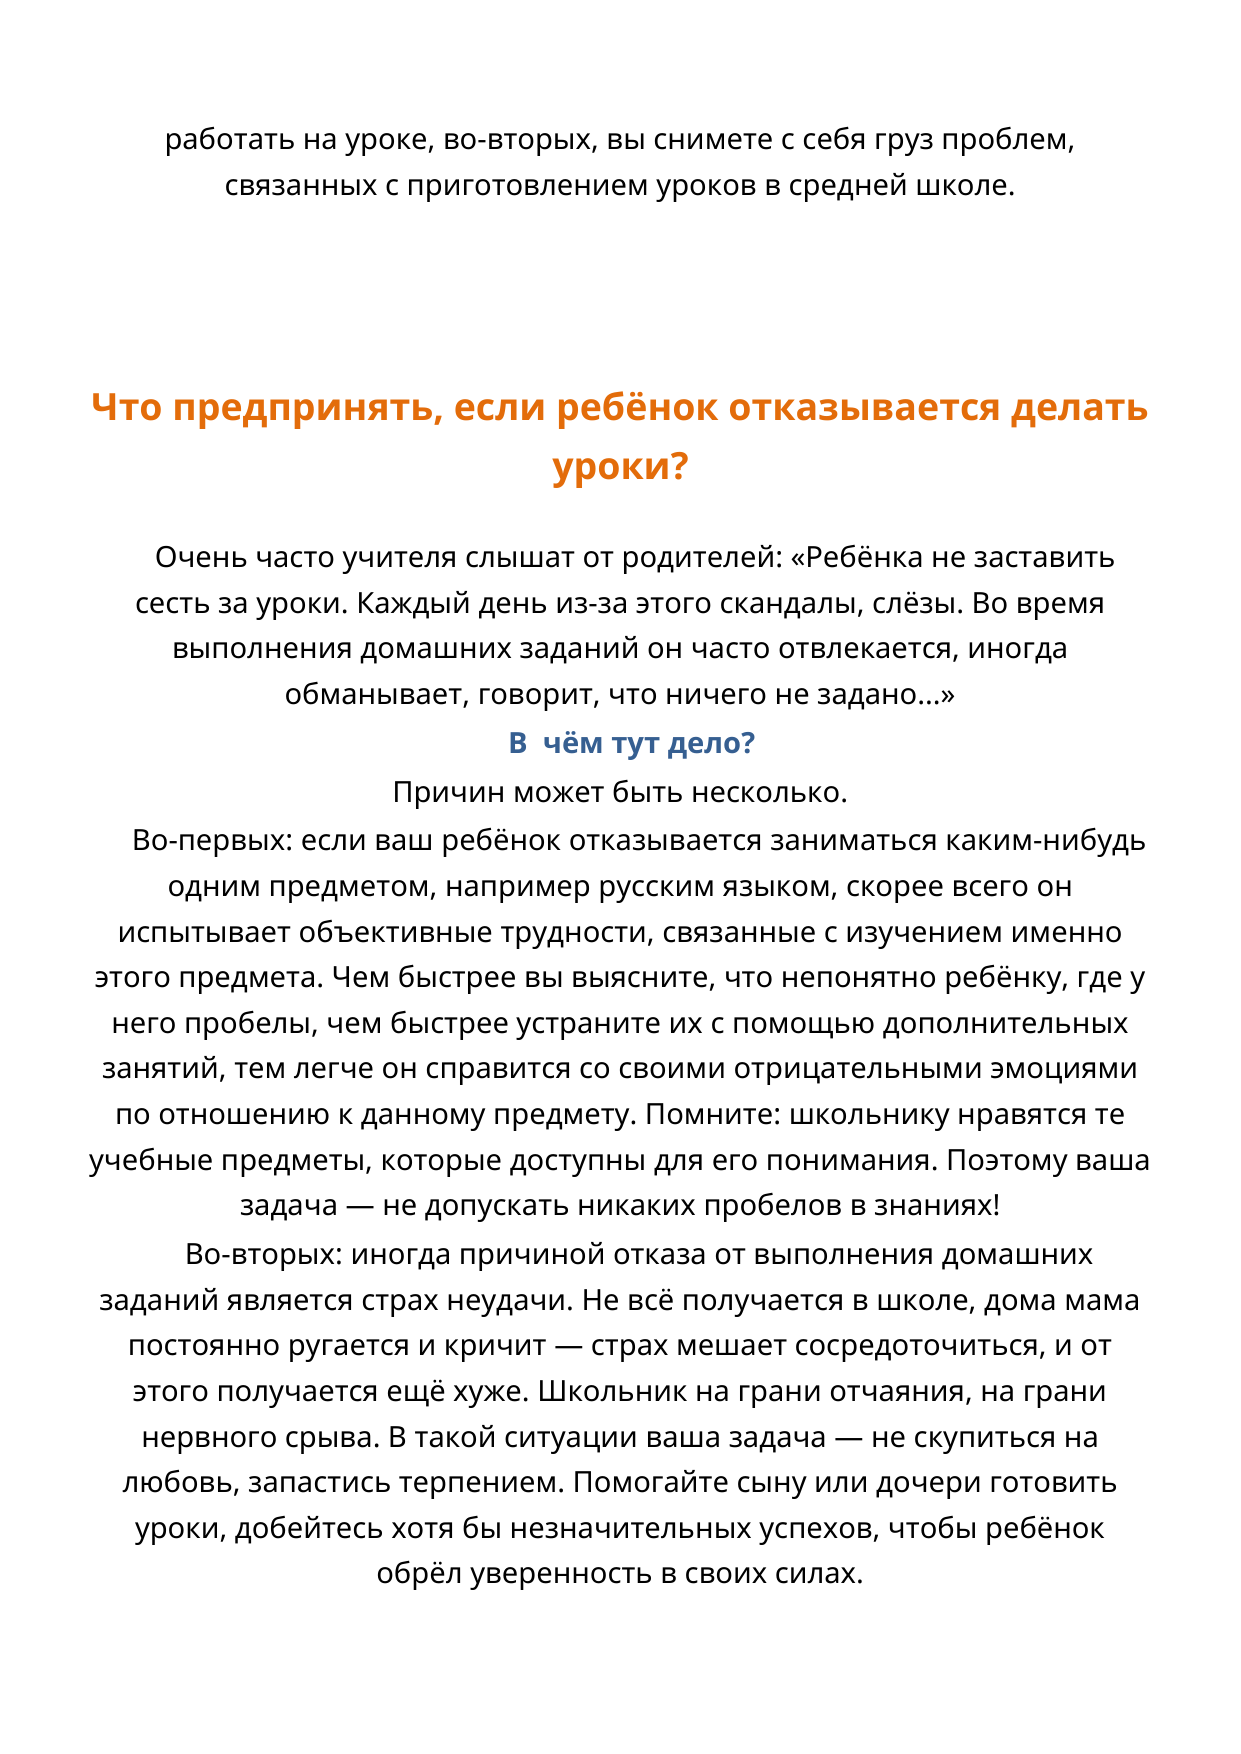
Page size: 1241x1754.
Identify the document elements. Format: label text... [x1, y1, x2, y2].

text Причин может быть несколько. [89, 771, 1152, 811]
text Очень часто учителя слышат от родителей: «Ребёнка не заставить сесть за уроки. Каждый день из-за этого скандалы, слёзы. Во время выполнения домашних заданий он часто отвлекается, иногда обманывает, говорит, что ничего не задано...» [89, 536, 1152, 713]
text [89, 118, 1152, 203]
text Что предпринять, если ребёнок отказывается делать уроки? [89, 380, 1152, 490]
text Во-вторых: иногда причиной отказа от выполнения домашних заданий является страх неудачи. Не всё получается в школе, дома мама постоянно ругается и кричит — страх мешает сосредоточиться, и от этого получается ещё хуже. Школьник на грани отчаяния, на грани нервного срыва. В такой ситуации ваша задача — не скупиться на любовь, запастись терпением. Помогайте сыну или дочери готовить уроки, добейтесь хотя бы незначительных успехов, чтобы ребёнок обрёл уверенность в своих силах. [89, 1233, 1152, 1592]
text Во-первых: если ваш ребёнок отказывается заниматься каким-нибудь одним предметом, например русским языком, скорее всего он испытывает объективные трудности, связанные с изучением именно этого предмета. Чем быстрее вы выясните, что непонятно ребёнку, где у него пробелы, чем быстрее устраните их с помощью дополнительных занятий, тем легче он справится со своими отрицательными эмоциями по отношению к данному предмету. Помните: школьнику нравятся те учебные предметы, которые доступны для его понимания. Поэтому ваша задача — не допускать никаких пробелов в знаниях! [89, 819, 1152, 1224]
text В чём тут дело? [89, 722, 1152, 762]
